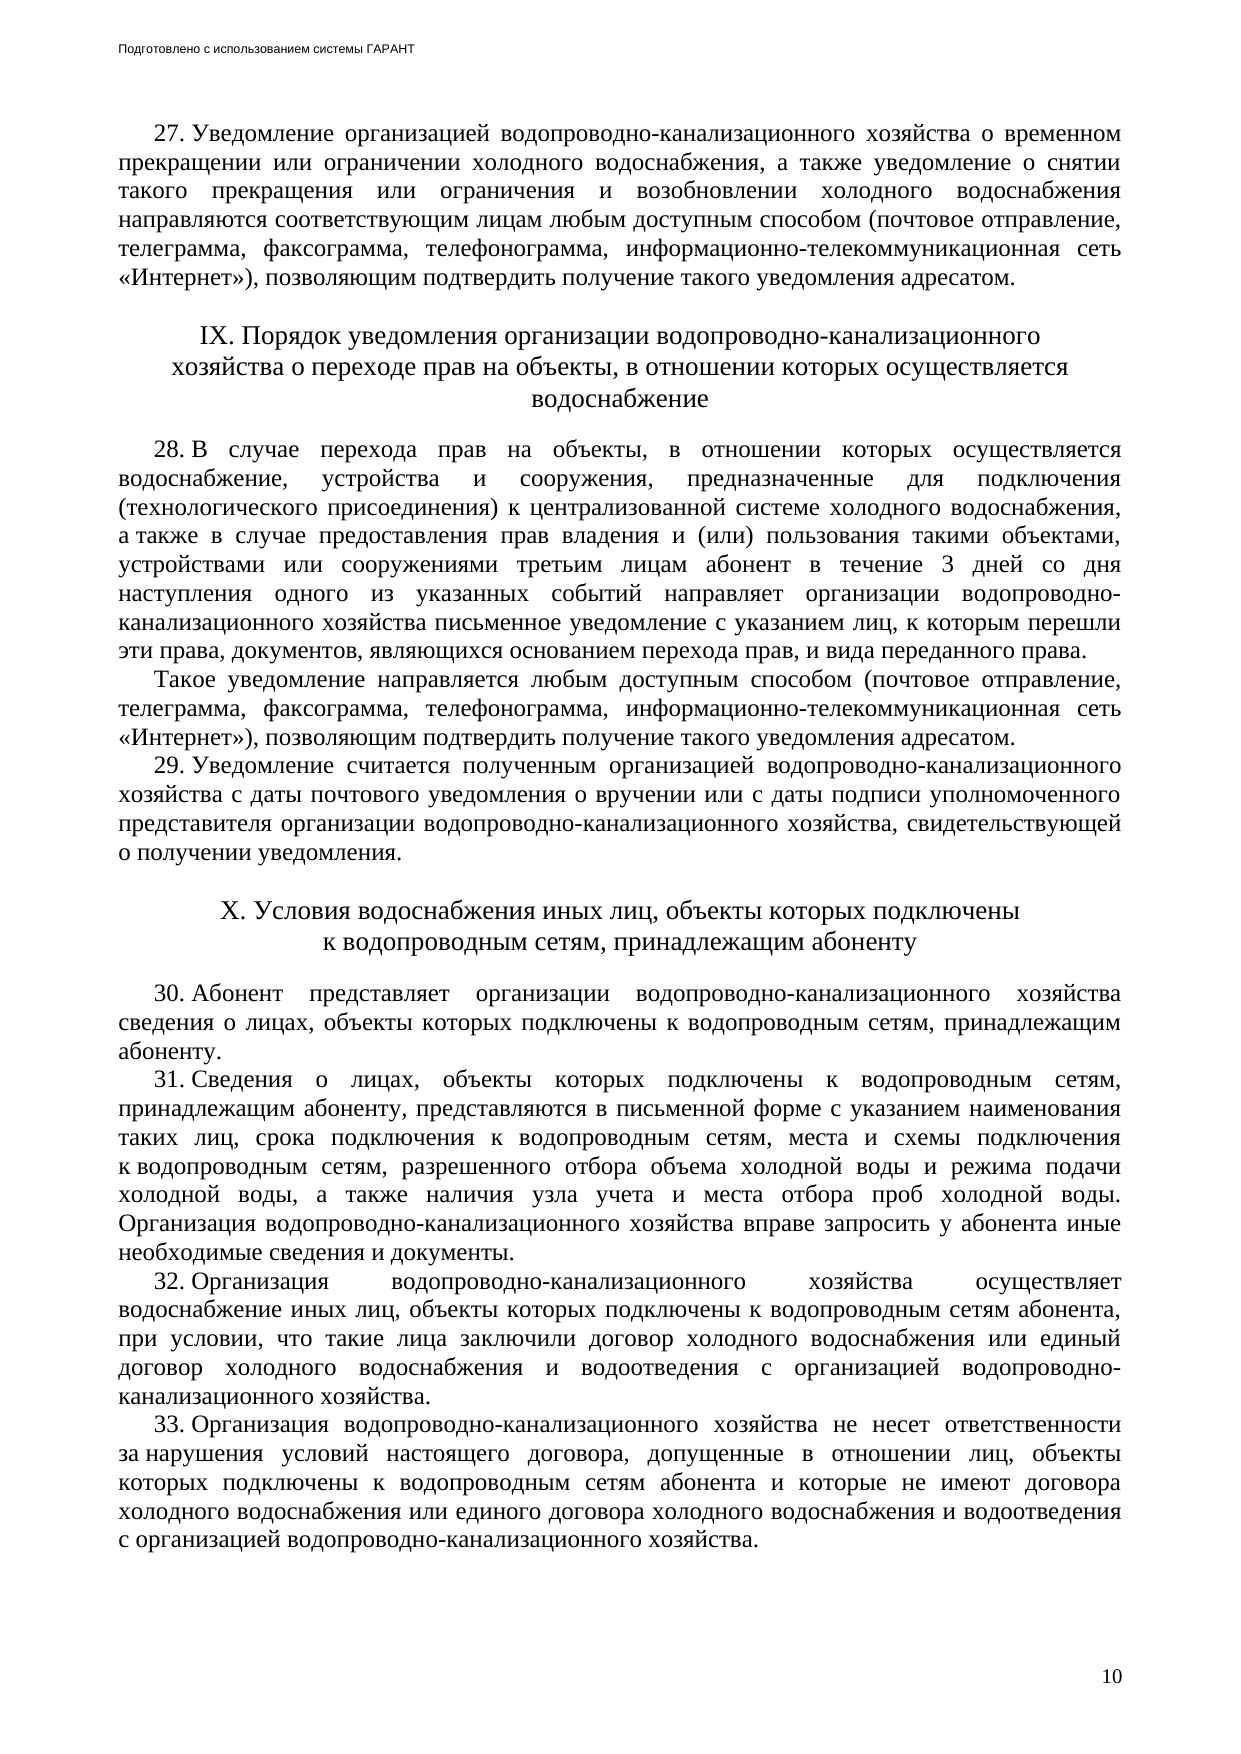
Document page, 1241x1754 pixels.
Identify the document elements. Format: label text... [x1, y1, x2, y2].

text водоснабжение [118, 382, 1122, 413]
text 27. Уведомление организацией водопроводно-канализационного хозяйства о временном прекращении или ограничении холодного водоснабжения, а также уведомление о снятии такого прекращения или ограничения и возобновлении холодного водоснабжения направляются соответствующим лицам любым доступным способом (почтовое отправление, телеграмма, факсограмма, телефонограмма, информационно-телекоммуникационная сеть «Интернет»), позволяющим подтвердить получение такого уведомления адресатом. [118, 118, 1122, 291]
text хозяйства о переходе прав на объекты, в отношении которых осуществляется [118, 351, 1122, 382]
text Такое уведомление направляется любым доступным способом (почтовое отправление, телеграмма, факсограмма, телефонограмма, информационно-телекоммуникационная сеть «Интернет»), позволяющим подтвердить получение такого уведомления адресатом. [118, 664, 1122, 751]
text 28. В случае перехода прав на объекты, в отношении которых осуществляется водоснабжение, устройства и сооружения, предназначенные для подключения (технологического присоединения) к централизованной системе холодного водоснабжения, а также в случае предоставления прав владения и (или) пользования такими объектами, устройствами или сооружениями третьим лицам абонент в течение 3 дней со дня наступления одного из указанных событий направляет организации водопроводно-канализационного хозяйства письменное уведомление с указанием лиц, к которым перешли эти права, документов, являющихся основанием перехода прав, и вида переданного права. [118, 434, 1122, 664]
text 33. Организация водопроводно-канализационного хозяйства не несет ответственности за нарушения условий настоящего договора, допущенные в отношении лиц, объекты которых подключены к водопроводным сетям абонента и которые не имеют договора холодного водоснабжения или единого договора холодного водоснабжения и водоотведения с организацией водопроводно-канализационного хозяйства. [118, 1409, 1122, 1553]
text 31. Сведения о лицах, объекты которых подключены к водопроводным сетям, принадлежащим абоненту, представляются в письменной форме с указанием наименования таких лиц, срока подключения к водопроводным сетям, места и схемы подключения к водопроводным сетям, разрешенного отбора объема холодной воды и режима подачи холодной воды, а также наличия узла учета и места отбора проб холодной воды. Организация водопроводно-канализационного хозяйства вправе запросить у абонента иные необходимые сведения и документы. [118, 1064, 1122, 1266]
text 29. Уведомление считается полученным организацией водопроводно-канализационного хозяйства с даты почтового уведомления о вручении или с даты подписи уполномоченного представителя организации водопроводно-канализационного хозяйства, свидетельствующей о получении уведомления. [118, 751, 1122, 866]
text 32. Организация водопроводно-канализационного хозяйства осуществляет водоснабжение иных лиц, объекты которых подключены к водопроводным сетям абонента, при условии, что такие лица заключили договор холодного водоснабжения или единый договор холодного водоснабжения и водоотведения с организацией водопроводно-канализационного хозяйства. [118, 1266, 1122, 1409]
text X. Условия водоснабжения иных лиц, объекты которых подключены [118, 894, 1122, 926]
text к водопроводным сетям, принадлежащим абоненту [118, 926, 1122, 957]
text 30. Абонент представляет организации водопроводно-канализационного хозяйства сведения о лицах, объекты которых подключены к водопроводным сетям, принадлежащим абоненту. [118, 978, 1122, 1064]
text IX. Порядок уведомления организации водопроводно-канализационного [118, 319, 1122, 351]
